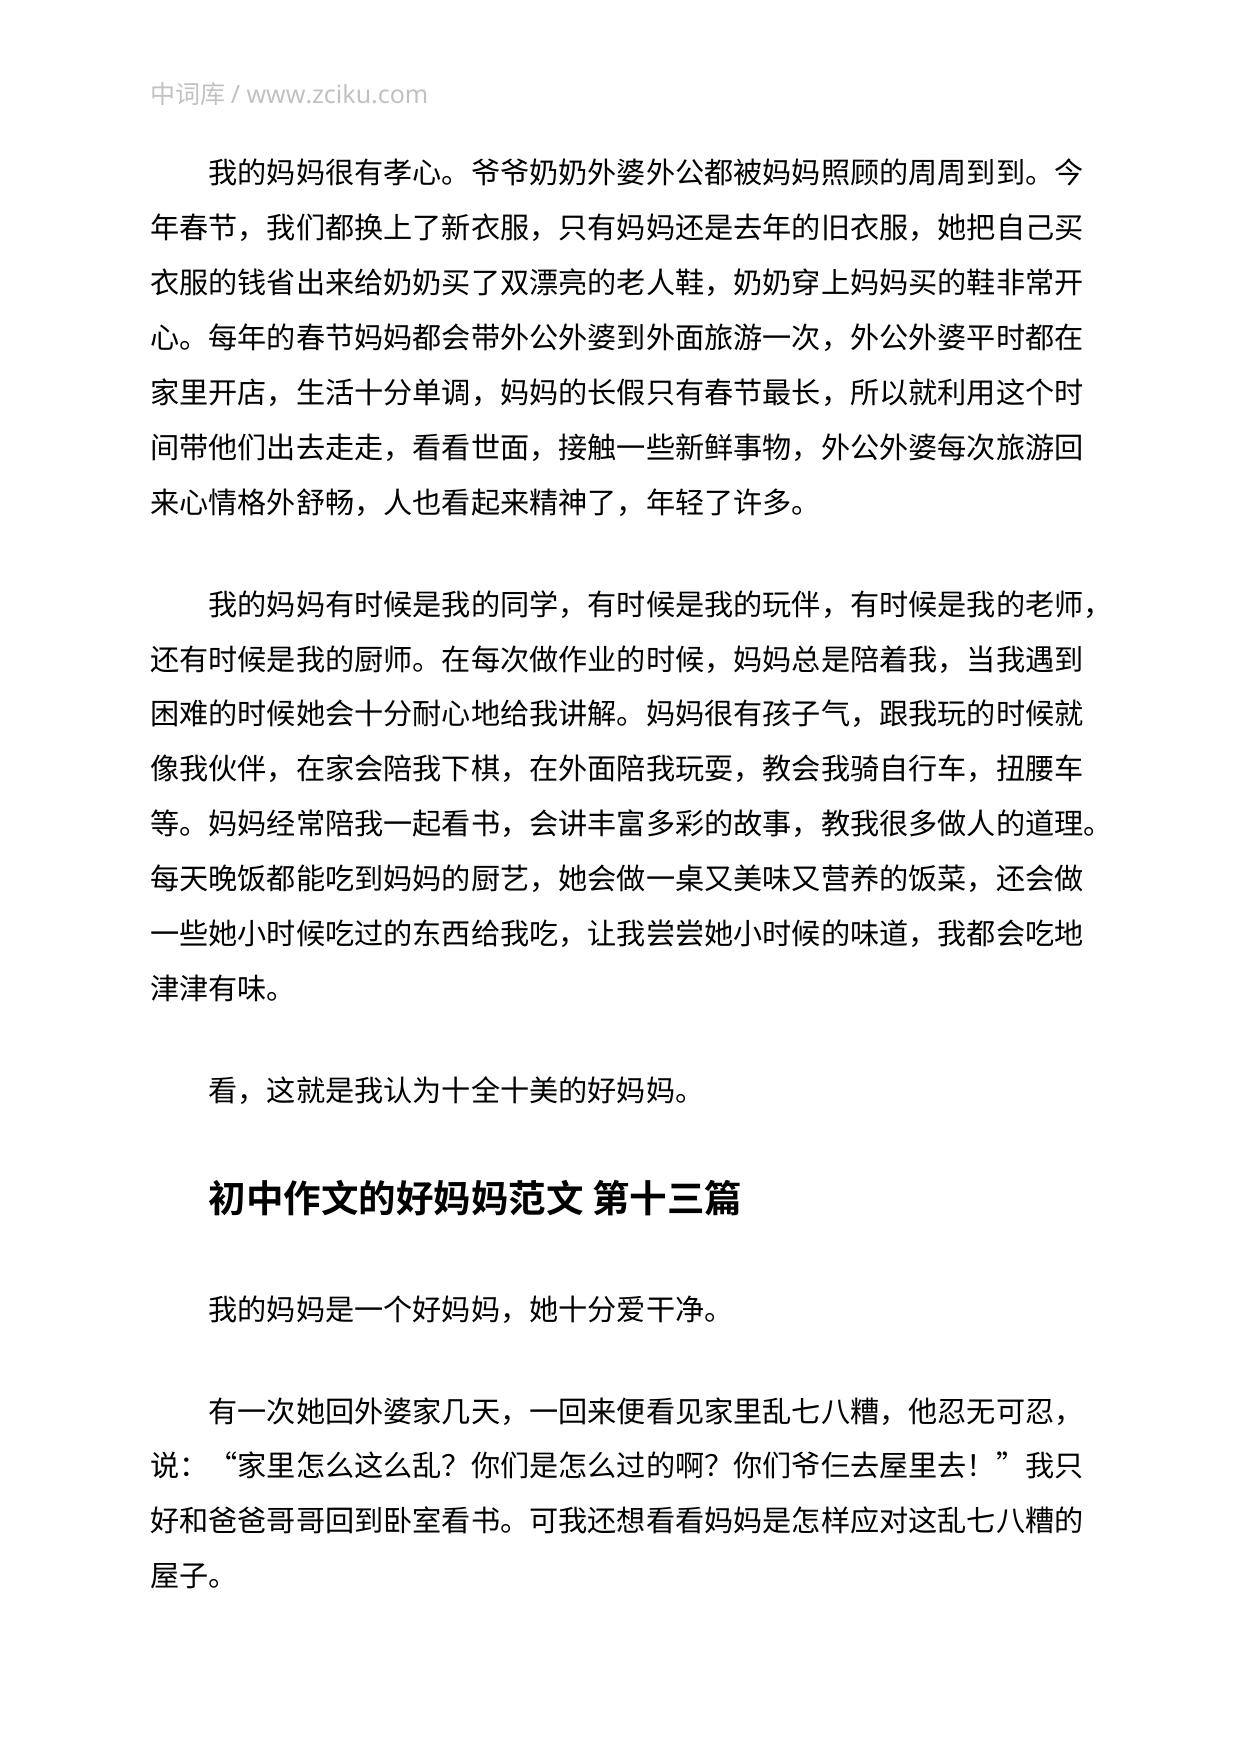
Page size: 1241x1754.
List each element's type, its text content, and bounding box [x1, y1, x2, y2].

text 有一次她回外婆家几天，一回来便看见家里乱七八糟，他忍无可忍，说：“家里怎么这么乱？你们是怎么过的啊？你们爷仨去屋里去！”我只好和爸爸哥哥回到卧室看书。可我还想看看妈妈是怎样应对这乱七八糟的屋子。 [150, 1388, 1090, 1595]
text 我的妈妈有时候是我的同学，有时候是我的玩伴，有时候是我的老师，还有时候是我的厨师。在每次做作业的时候，妈妈总是陪着我，当我遇到困难的时候她会十分耐心地给我讲解。妈妈很有孩子气，跟我玩的时候就像我伙伴，在家会陪我下棋，在外面陪我玩耍，教会我骑自行车，扭腰车等。妈妈经常陪我一起看书，会讲丰富多彩的故事，教我很多做人的道理。每天晚饭都能吃到妈妈的厨艺，她会做一桌又美味又营养的饭菜，还会做一些她小时候吃过的东西给我吃，让我尝尝她小时候的味道，我都会吃地津津有味。 [150, 581, 1090, 1008]
text 我的妈妈是一个好妈妈，她十分爱干净。 [150, 1286, 1090, 1329]
text 我的妈妈很有孝心。爷爷奶奶外婆外公都被妈妈照顾的周周到到。今年春节，我们都换上了新衣服，只有妈妈还是去年的旧衣服，她把自己买衣服的钱省出来给奶奶买了双漂亮的老人鞋，奶奶穿上妈妈买的鞋非常开心。每年的春节妈妈都会带外公外婆到外面旅游一次，外公外婆平时都在家里开店，生活十分单调，妈妈的长假只有春节最长，所以就利用这个时间带他们出去走走，看看世面，接触一些新鲜事物，外公外婆每次旅游回来心情格外舒畅，人也看起来精神了，年轻了许多。 [150, 150, 1090, 522]
text 初中作文的好妈妈范文 第十三篇 [150, 1169, 1090, 1223]
text 看，这就是我认为十全十美的好妈妈。 [150, 1067, 1090, 1109]
